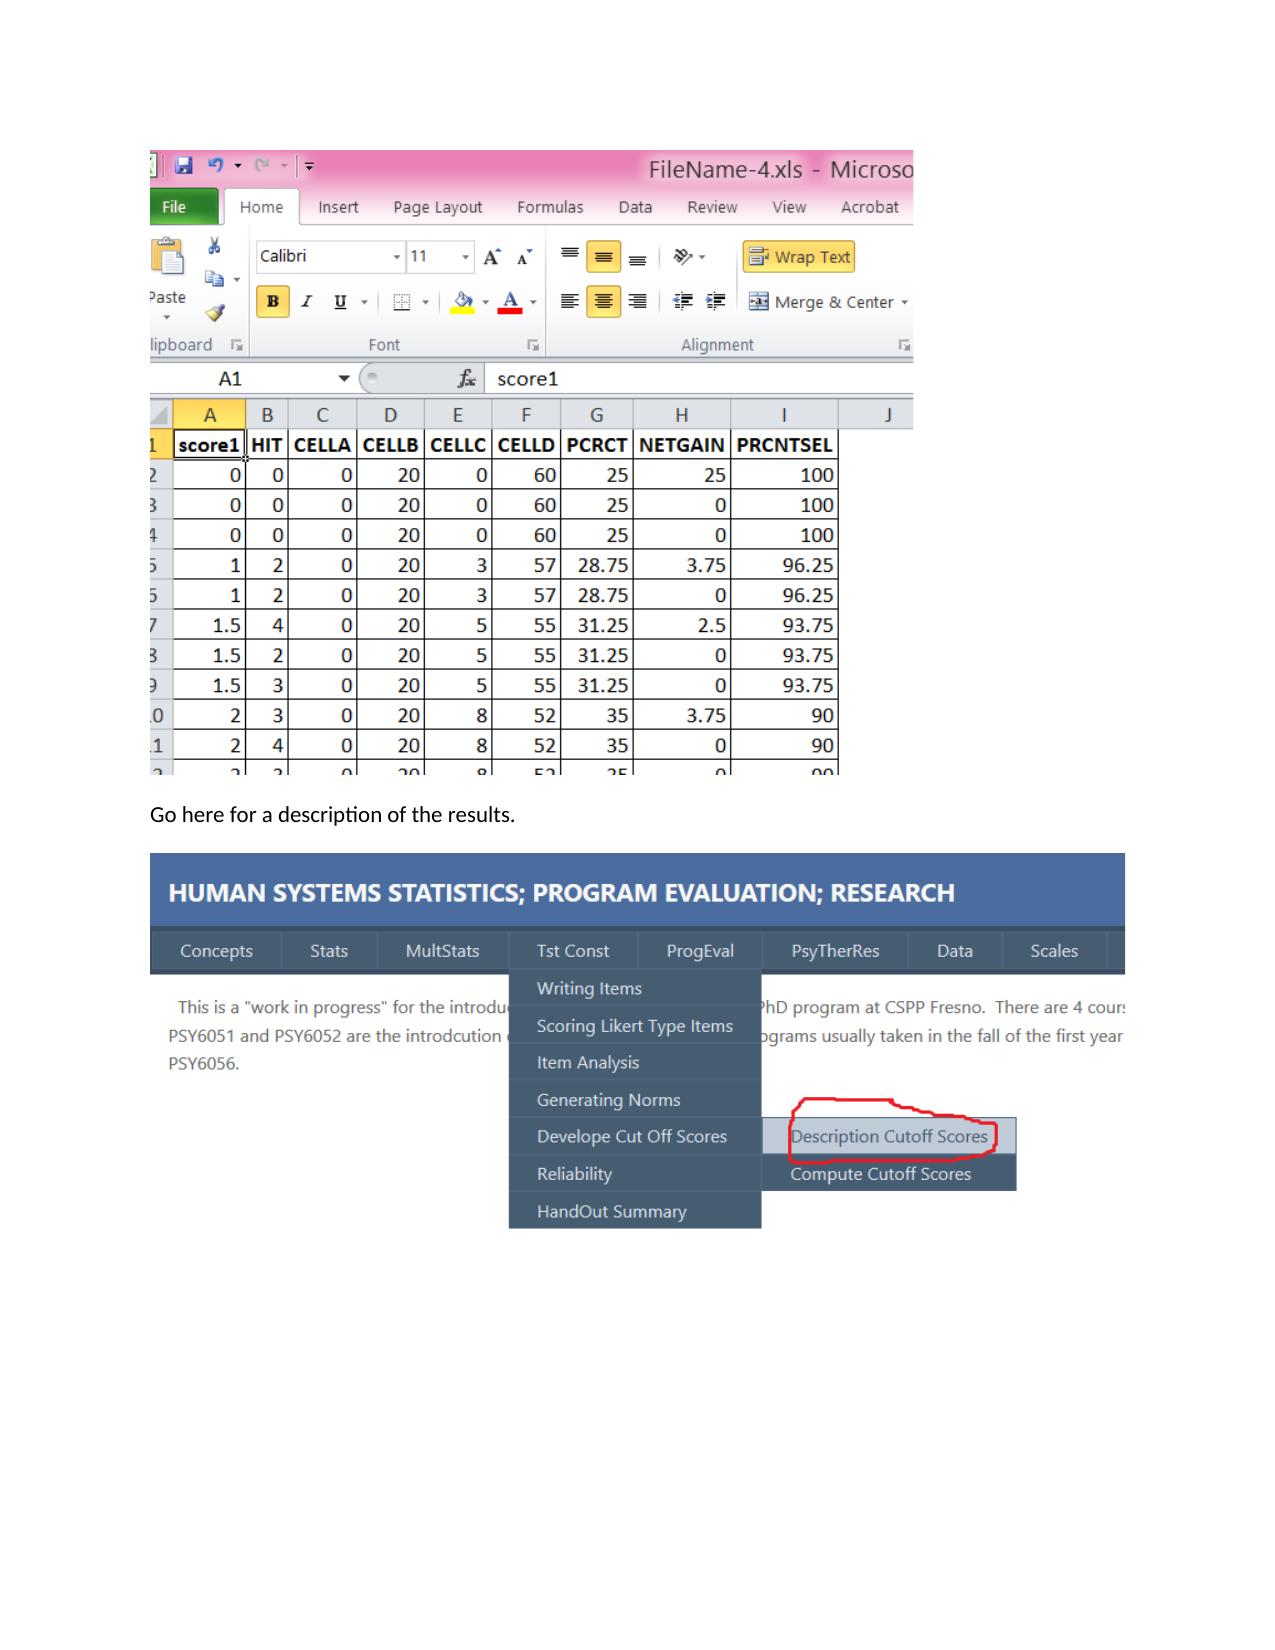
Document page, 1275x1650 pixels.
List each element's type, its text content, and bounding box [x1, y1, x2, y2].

picture [150, 150, 914, 775]
text Go here for a description of the results. [150, 800, 1125, 828]
picture [150, 853, 1125, 1275]
